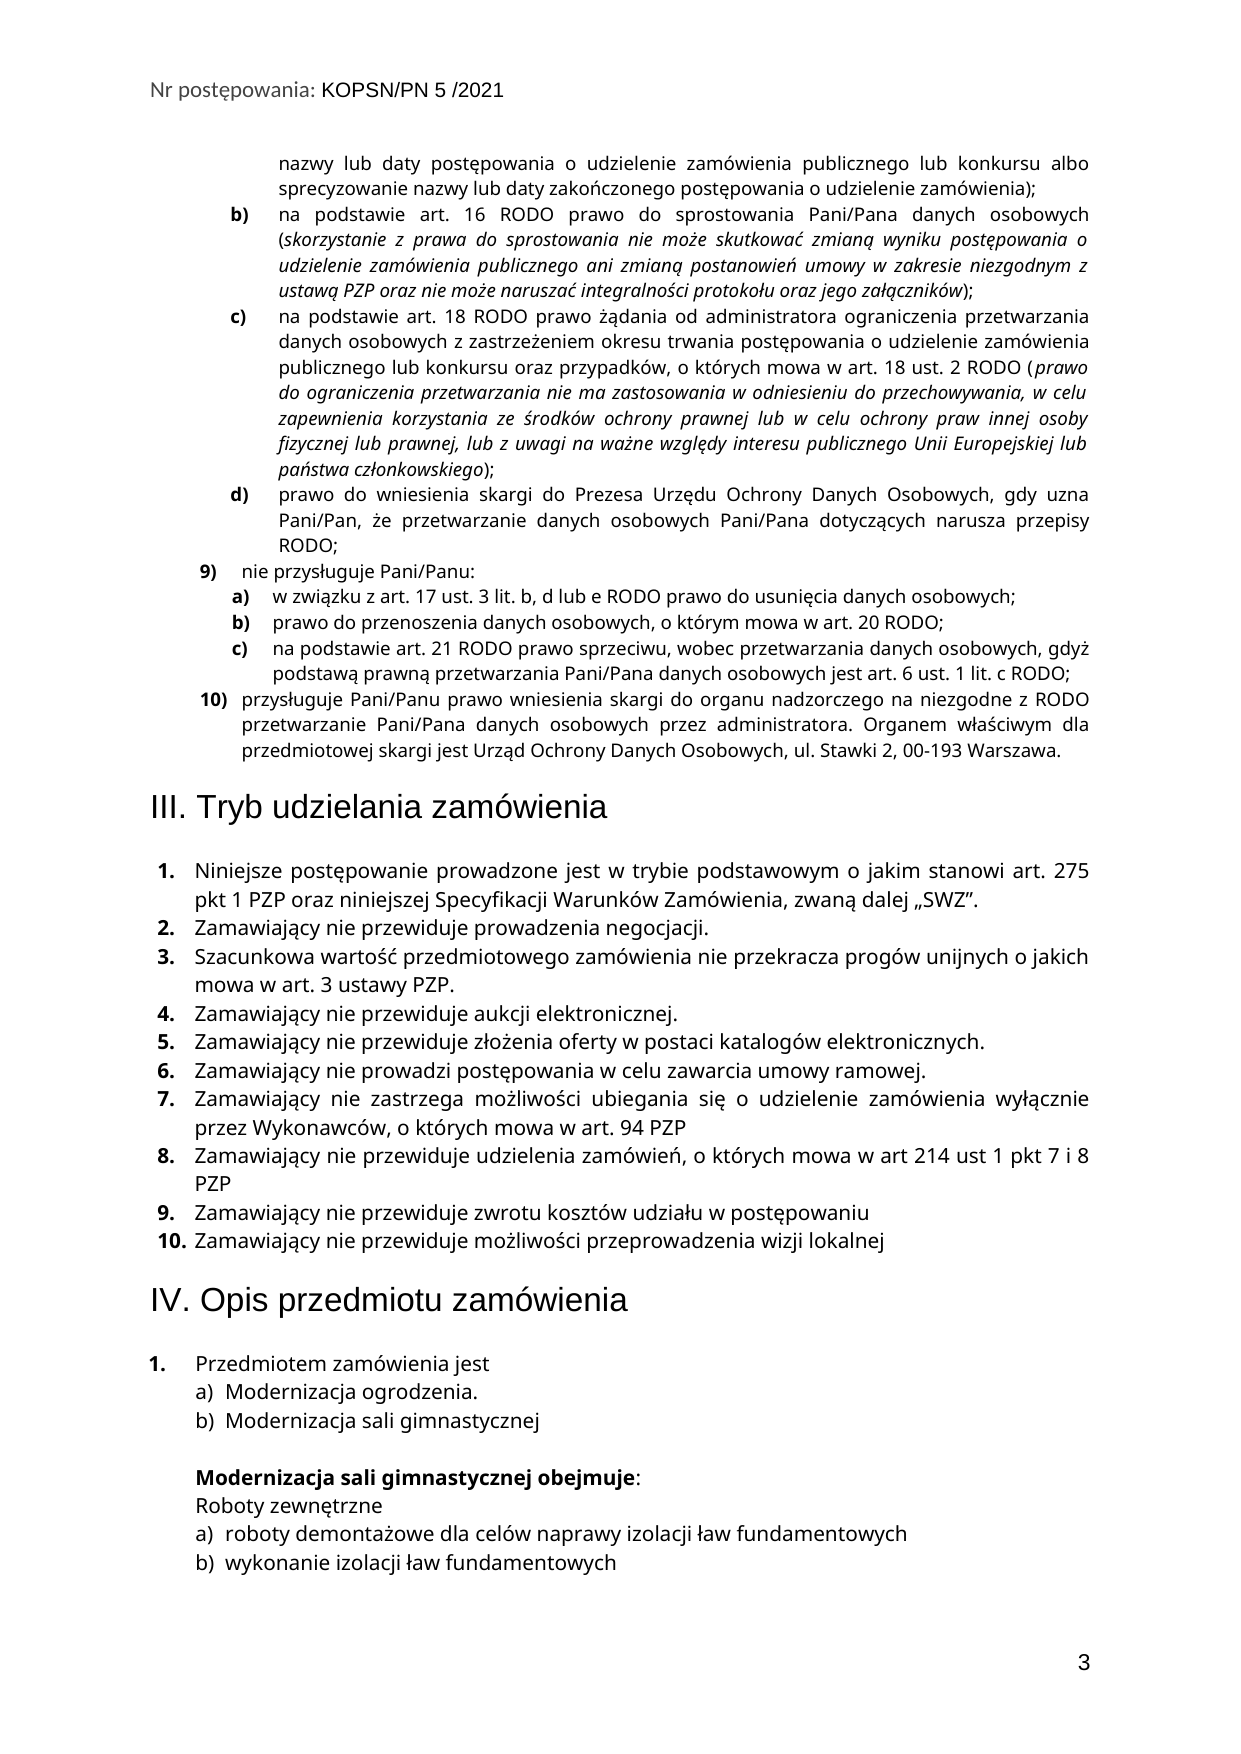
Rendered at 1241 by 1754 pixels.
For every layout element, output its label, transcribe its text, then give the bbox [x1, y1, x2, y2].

list Zamawiający nie przewiduje aukcji elektronicznej. [157, 999, 1090, 1027]
list Zamawiający nie przewiduje zwrotu kosztów udziału w postępowaniu [157, 1198, 1090, 1226]
text a) roboty demontażowe dla celów naprawy izolacji ław fundamentowych [195, 1519, 1090, 1548]
list Zamawiający nie prowadzi postępowania w celu zawarcia umowy ramowej. [157, 1056, 1090, 1084]
list na podstawie art. 18 RODO prawo żądania od administratora ograniczenia przetwarzania danych osobowych z zastrzeżeniem okresu trwania postępowania o udzielenie zamówienia publicznego lub konkursu oraz przypadków, o których mowa w art. 18 ust. 2 RODO (prawo do ograniczenia przetwarzania nie ma zastosowania w odniesieniu do przechowywania, w celu zapewnienia korzystania ze środków ochrony prawnej lub w celu ochrony praw innej osoby fizycznej lub prawnej, lub z uwagi na ważne względy interesu publicznego Unii Europejskiej lub państwa członkowskiego); [230, 303, 1090, 482]
list Szacunkowa wartość przedmiotowego zamówienia nie przekracza progów unijnych o jakich mowa w art. 3 ustawy PZP. [157, 942, 1090, 999]
text Modernizacja sali gimnastycznej obejmuje: [195, 1463, 1090, 1491]
list prawo do wniesienia skargi do Prezesa Urzędu Ochrony Danych Osobowych, gdy uzna Pani/Pan, że przetwarzanie danych osobowych Pani/Pana dotyczących narusza przepisy RODO; [230, 482, 1090, 558]
text a) Modernizacja ogrodzenia. [195, 1377, 1090, 1406]
text b) wykonanie izolacji ław fundamentowych [195, 1548, 1090, 1576]
list Zamawiający nie przewiduje prowadzenia negocjacji. [157, 913, 1090, 942]
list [230, 150, 1090, 201]
text Roboty zewnętrzne [195, 1491, 1090, 1519]
text b) Modernizacja sali gimnastycznej [195, 1406, 1090, 1434]
list Przedmiotem zamówienia jest [148, 1349, 1090, 1377]
list Zamawiający nie przewiduje złożenia oferty w postaci katalogów elektronicznych. [157, 1027, 1090, 1056]
subtitle III. Tryb udzielania zamówienia [150, 787, 1090, 826]
list na podstawie art. 16 RODO prawo do sprostowania Pani/Pana danych osobowych (skorzystanie z prawa do sprostowania nie może skutkować zmianą wyniku postępowania o udzielenie zamówienia publicznego ani zmianą postanowień umowy w zakresie niezgodnym z ustawą PZP oraz nie może naruszać integralności protokołu oraz jego załączników); [230, 201, 1090, 303]
list przysługuje Pani/Panu prawo wniesienia skargi do organu nadzorczego na niezgodne z RODO przetwarzanie Pani/Pana danych osobowych przez administratora. Organem właściwym dla przedmiotowej skargi jest Urząd Ochrony Danych Osobowych, ul. Stawki 2, 00-193 Warszawa. [199, 686, 1090, 762]
list Niniejsze postępowanie prowadzone jest w trybie podstawowym o jakim stanowi art. 275 pkt 1 PZP oraz niniejszej Specyfikacji Warunków Zamówienia, zwaną dalej „SWZ”. [157, 857, 1090, 913]
list Zamawiający nie przewiduje możliwości przeprowadzenia wizji lokalnej [157, 1226, 1090, 1255]
list prawo do przenoszenia danych osobowych, o którym mowa w art. 20 RODO; [232, 609, 1090, 635]
list nie przysługuje Pani/Panu: [199, 558, 1090, 584]
subtitle IV. Opis przedmiotu zamówienia [150, 1280, 1090, 1318]
list w związku z art. 17 ust. 3 lit. b, d lub e RODO prawo do usunięcia danych osobowych; [232, 584, 1090, 609]
list Zamawiający nie przewiduje udzielenia zamówień, o których mowa w art 214 ust 1 pkt 7 i 8 PZP [157, 1141, 1090, 1198]
list na podstawie art. 21 RODO prawo sprzeciwu, wobec przetwarzania danych osobowych, gdyż podstawą prawną przetwarzania Pani/Pana danych osobowych jest art. 6 ust. 1 lit. c RODO; [232, 635, 1090, 686]
list Zamawiający nie zastrzega możliwości ubiegania się o udzielenie zamówienia wyłącznie przez Wykonawców, o których mowa w art. 94 PZP [157, 1084, 1090, 1141]
